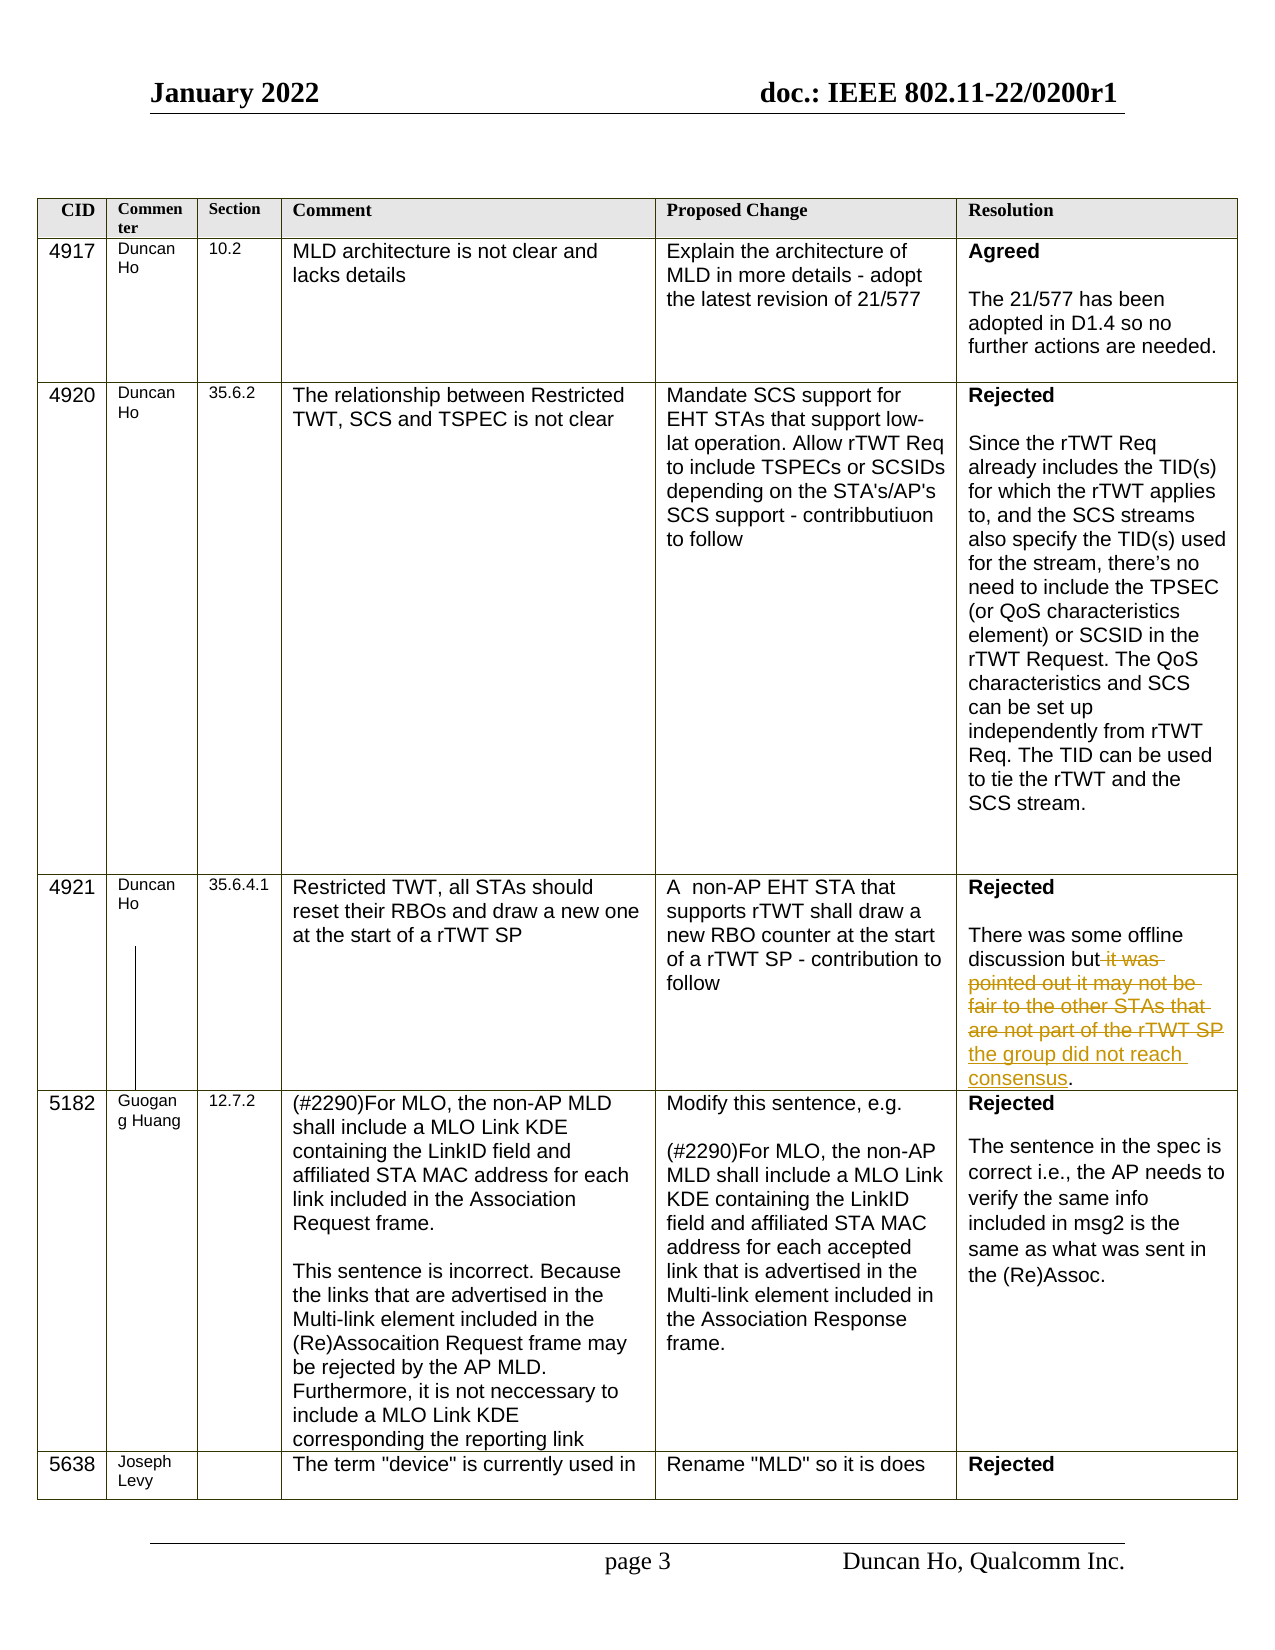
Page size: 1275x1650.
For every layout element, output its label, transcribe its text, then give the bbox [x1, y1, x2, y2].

table_cell 10.2 [198, 239, 281, 382]
table_cell [198, 1452, 281, 1499]
table_cell 4921 [38, 875, 106, 1090]
table_cell Restricted TWT, all STAs should reset their RBOs and draw a new one at the start of a rTWT SP [282, 875, 655, 1090]
table_header Commenter [107, 199, 197, 237]
table_cell 35.6.2 [198, 383, 281, 873]
table_header Proposed Change [656, 199, 956, 237]
table_cell Rejected Since the rTWT Req already includes the TID(s) for which the rTWT applies to, and the SCS streams also specify the TID(s) used for the stream, there’s no need to include the TPSEC (or QoS characteristics element) or SCSID in the rTWT Request. The QoS characteristics and SCS can be set up independently from rTWT Req. The TID can be used to tie the rTWT and the SCS stream. [957, 383, 1237, 873]
table_cell Agreed The 21/577 has been adopted in D1.4 so no further actions are needed. [957, 239, 1237, 382]
table_cell 4920 [38, 383, 106, 873]
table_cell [656, 1452, 956, 1499]
table_cell Mandate SCS support for EHT STAs that support low-lat operation. Allow rTWT Req to include TSPECs or SCSIDs depending on the STA's/AP's SCS support - contribbutiuon to follow [656, 383, 956, 873]
table_cell Explain the architecture of MLD in more details - adopt the latest revision of 21/577 [656, 239, 956, 382]
table_cell (#2290)For MLO, the non-AP MLD shall include a MLO Link KDE containing the LinkID field and affiliated STA MAC address for each link included in the Association Request frame. This sentence is incorrect. Because the links that are advertised in the Multi-link element included in the (Re)Assocaition Request frame may be rejected by the AP MLD. Furthermore, it is not neccessary to include a MLO Link KDE corresponding the reporting link [282, 1091, 655, 1451]
table_cell 5638 [38, 1452, 106, 1499]
table_cell Rejected There was some offline discussion but. [957, 875, 1237, 1090]
table_cell Duncan Ho [107, 383, 197, 873]
table_cell Guogang Huang [107, 1091, 197, 1451]
table_cell 5182 [38, 1091, 106, 1451]
table_cell Joseph Levy [107, 1452, 197, 1499]
table_header Comment [282, 199, 655, 237]
table_cell Duncan Ho [107, 875, 197, 1090]
table_cell Rejected The sentence in the spec is correct i.e., the AP needs to verify the same info included in msg2 is the same as what was sent in the (Re)Assoc. [957, 1091, 1237, 1451]
table_cell MLD architecture is not clear and lacks details [282, 239, 655, 382]
table_cell 12.7.2 [198, 1091, 281, 1451]
table_cell Modify this sentence, e.g. (#2290)For MLO, the non-AP MLD shall include a MLO Link KDE containing the LinkID field and affiliated STA MAC address for each accepted link that is advertised in the Multi-link element included in the Association Response frame. [656, 1091, 956, 1451]
table_cell A non-AP EHT STA that supports rTWT shall draw a new RBO counter at the start of a rTWT SP - contribution to follow [656, 875, 956, 1090]
table_cell The relationship between Restricted TWT, SCS and TSPEC is not clear [282, 383, 655, 873]
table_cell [957, 1452, 1237, 1499]
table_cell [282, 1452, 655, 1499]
table_header CID [38, 199, 106, 237]
table_cell Duncan Ho [107, 239, 197, 382]
table_cell 4917 [38, 239, 106, 382]
table_header Resolution [957, 199, 1237, 237]
table_header Section [198, 199, 281, 237]
table_cell 35.6.4.1 [198, 875, 281, 1090]
